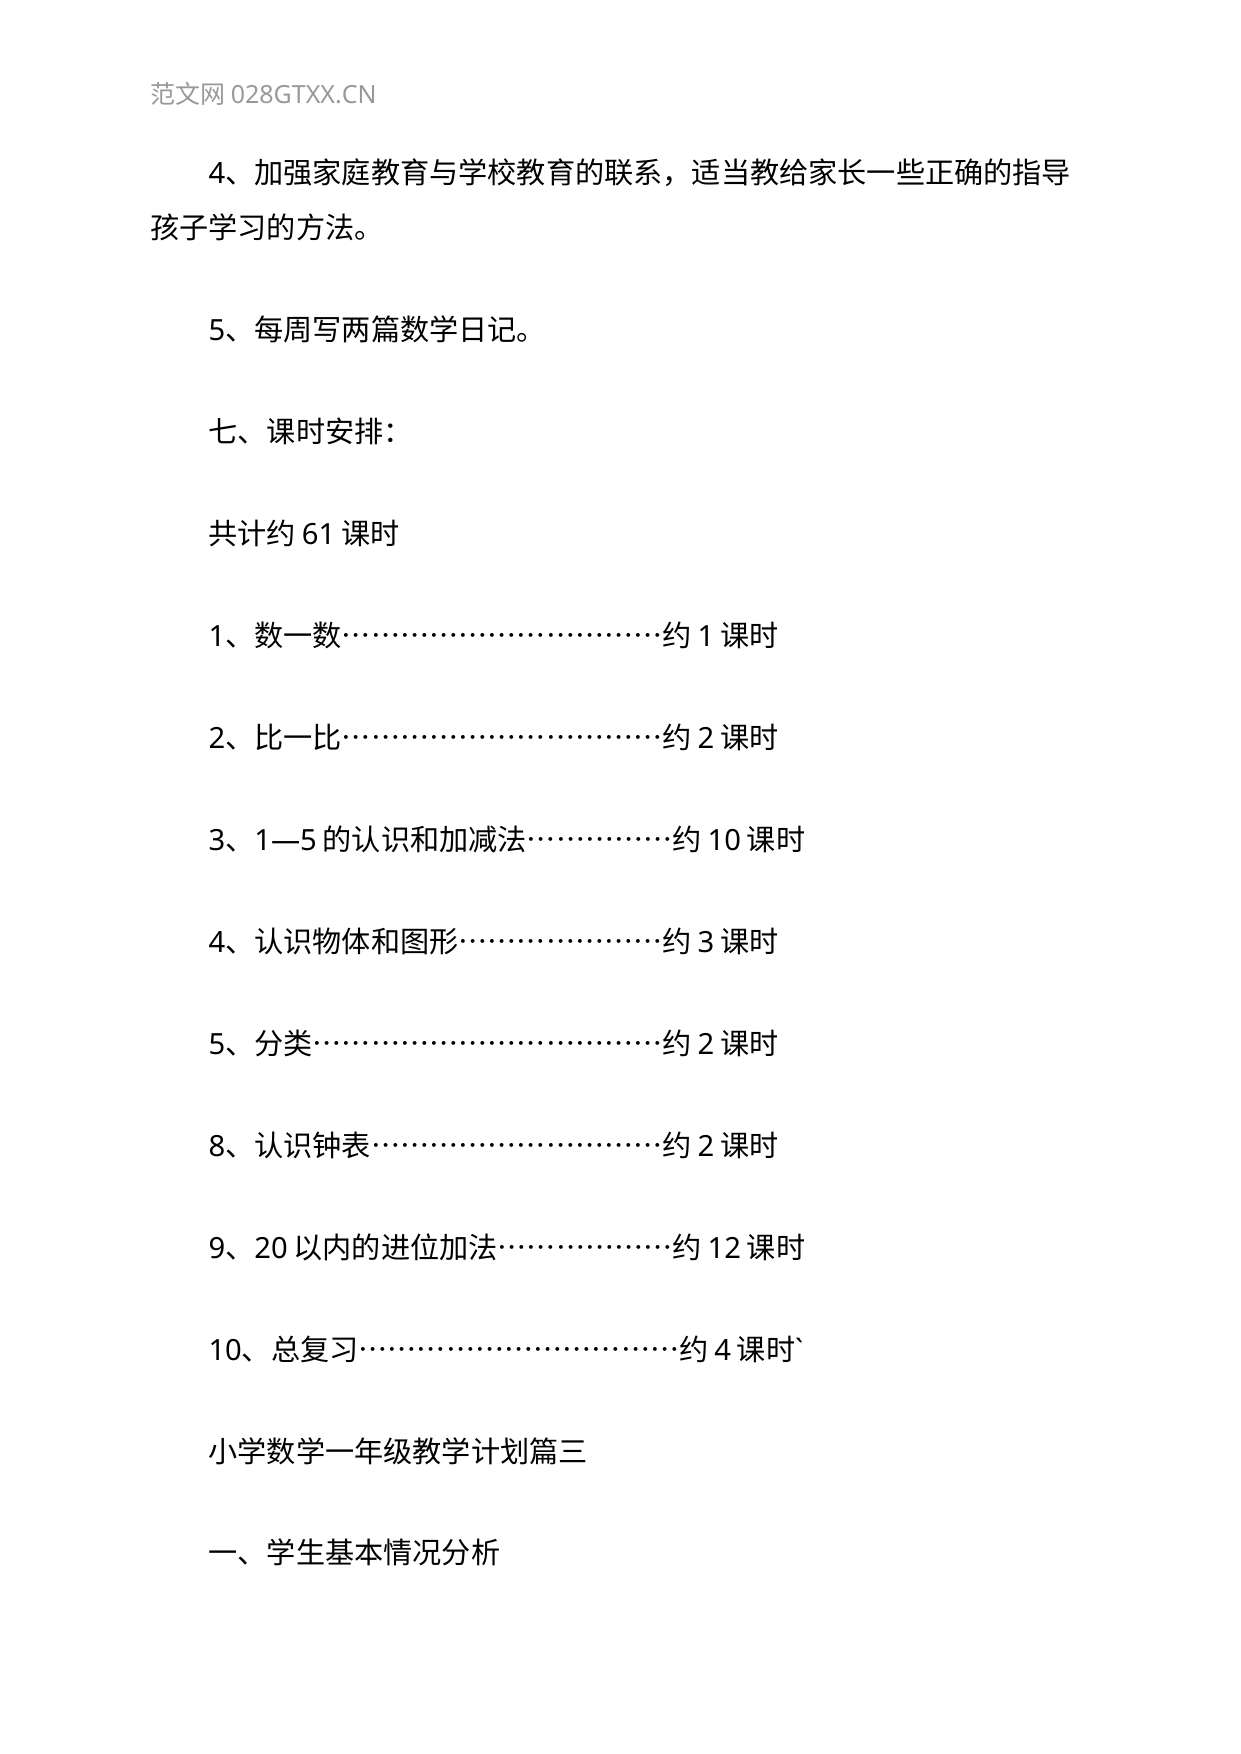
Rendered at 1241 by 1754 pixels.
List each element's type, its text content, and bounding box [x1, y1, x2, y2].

text 3、1—5的认识和加减法……………约10课时 [150, 816, 1090, 859]
text 9、20以内的进位加法………………约12课时 [150, 1224, 1090, 1267]
text 8、认识钟表…………………………约2课时 [150, 1122, 1090, 1165]
text 小学数学一年级教学计划篇三 [150, 1428, 1090, 1471]
text 5、每周写两篇数学日记。 [150, 307, 1090, 349]
text 5、分类………………………………约2课时 [150, 1020, 1090, 1063]
text 一、学生基本情况分析 [150, 1530, 1090, 1572]
text 七、课时安排： [150, 409, 1090, 451]
text 4、加强家庭教育与学校教育的联系，适当教给家长一些正确的指导孩子学习的方法。 [150, 150, 1090, 247]
text 共计约61课时 [150, 511, 1090, 553]
text 10、总复习……………………………约4课时` [150, 1326, 1090, 1369]
text 2、比一比……………………………约2课时 [150, 714, 1090, 757]
text 4、认识物体和图形…………………约3课时 [150, 918, 1090, 961]
text 1、数一数……………………………约1课时 [150, 612, 1090, 655]
